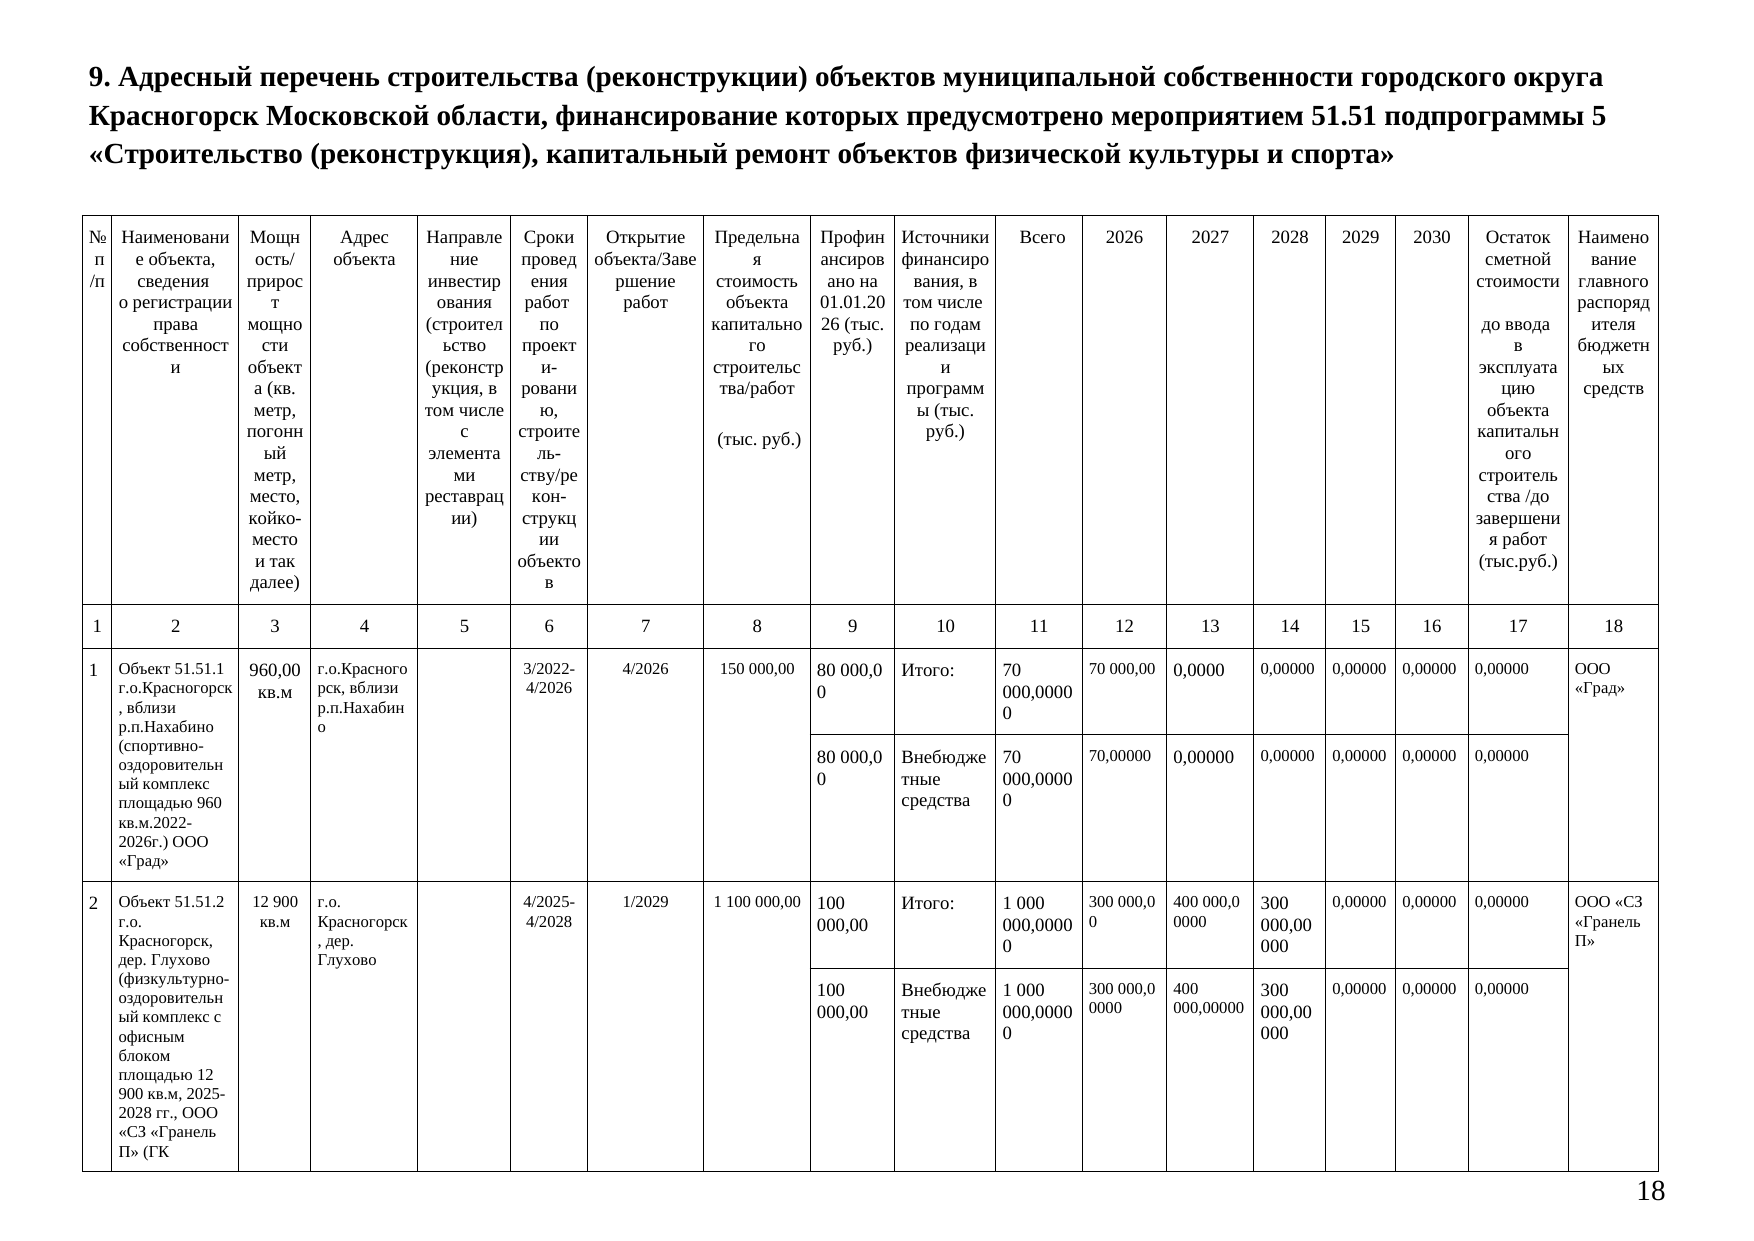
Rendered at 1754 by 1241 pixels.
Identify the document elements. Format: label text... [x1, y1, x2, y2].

table_cell 300 000,00000 [1083, 969, 1166, 1171]
table_cell 2 [83, 882, 111, 1171]
table_cell Внебюджетные средства [895, 735, 995, 881]
table_cell 15 [1326, 605, 1395, 647]
table_cell 5 [418, 605, 510, 647]
table_cell 1 [83, 605, 111, 647]
table_cell 18 [1569, 605, 1658, 647]
table_cell 11 [996, 605, 1082, 647]
table_cell г.о.Красногорск, вблизи р.п.Нахабино [311, 649, 417, 881]
text 9. Адресный перечень строительства (реконструкции) объектов муниципальной собственности городского округа Красногорск Московской области, финансирование которых предусмотрено мероприятием 51.51 подпрограммы 5 «Строительство (реконструкция), капитальный ремонт объектов физической культуры и спорта» [89, 59, 1665, 170]
table_cell 12 [1083, 605, 1166, 647]
table_cell 1/2029 [588, 882, 703, 1171]
table_cell 10 [895, 605, 995, 647]
table_cell 7 [588, 605, 703, 647]
table_cell 0,00000 [1396, 969, 1468, 1171]
table_header Профинансировано на 01.01.2026 (тыс. руб.) [811, 216, 894, 603]
table_cell 3 [239, 605, 310, 647]
table_cell 100 000,00 [811, 882, 894, 967]
table_cell 0,00000 [1326, 735, 1395, 881]
table_cell 0,00000 [1469, 649, 1568, 734]
table_cell 6 [511, 605, 587, 647]
table_cell 1 100 000,00 [704, 882, 810, 1171]
table_cell 0,00000 [1469, 969, 1568, 1171]
table_cell 1 000 000,00000 [996, 882, 1082, 967]
table_cell 0,00000 [1326, 882, 1395, 967]
table_cell [418, 882, 510, 1171]
table_header № п/п [83, 216, 111, 603]
table_header 2029 [1326, 216, 1395, 603]
table_cell 960,00 кв.м [239, 649, 310, 881]
table_cell Объект 51.51.1 г.о.Красногорск, вблизи р.п.Нахабино (спортивно-оздоровительный комплекс площадью 960 кв.м.2022-2026г.) ООО «Град» [112, 649, 238, 881]
table_header Остаток сметной стоимости до ввода в эксплуатацию объекта капитального строительства /до завершения работ (тыс.руб.) [1469, 216, 1568, 603]
table_cell 0,00000 [1469, 735, 1568, 881]
table_header Всего [996, 216, 1082, 603]
table_cell 300 000,00000 [1254, 882, 1325, 967]
table_cell 100 000,00 [811, 969, 894, 1171]
table_cell 150 000,00 [704, 649, 810, 881]
table_cell г.о. Красногорск, дер. Глухово [311, 882, 417, 1171]
table_cell 0,00000 [1396, 649, 1468, 734]
table_cell 13 [1167, 605, 1253, 647]
table_cell 300 000,00 [1083, 882, 1166, 967]
table_cell 14 [1254, 605, 1325, 647]
table_header Источники финансирования, в том числе по годам реализации программы (тыс. руб.) [895, 216, 995, 603]
table_cell 16 [1396, 605, 1468, 647]
table_cell 0,00000 [1326, 649, 1395, 734]
table_cell 1 000 000,00000 [996, 969, 1082, 1171]
table_cell 12 900 кв.м [239, 882, 310, 1171]
table_cell 3/2022-4/2026 [511, 649, 587, 881]
table_cell 4/2025-4/2028 [511, 882, 587, 1171]
table_cell 80 000,00 [811, 735, 894, 881]
table_header 2030 [1396, 216, 1468, 603]
table_header Наименование главного распорядителя бюджетных средств [1569, 216, 1658, 603]
table_cell ООО «СЗ «Гранель П» [1569, 882, 1658, 1171]
table_cell 8 [704, 605, 810, 647]
table_header 2026 [1083, 216, 1166, 603]
table_cell 0,00000 [1396, 735, 1468, 881]
table_cell 9 [811, 605, 894, 647]
table_cell 80 000,00 [811, 649, 894, 734]
table_header Предельная стоимость объекта капитального строительства/работ (тыс. руб.) [704, 216, 810, 603]
table_cell 0,0000 [1167, 649, 1253, 734]
table_cell 400 000,00000 [1167, 969, 1253, 1171]
table_cell ООО «Град» [1569, 649, 1658, 881]
table_header Сроки проведения работ по проекти-рованию, строитель-ству/рекон-струкции объектов [511, 216, 587, 603]
table_cell Объект 51.51.2 г.о. Красногорск, дер. Глухово (физкультурно-оздоровительный комплекс с офисным блоком площадью 12 900 кв.м, 2025-2028 гг., ООО «СЗ «Гранель П» (ГК «Гранель»)) [112, 882, 238, 1171]
table_cell 2 [112, 605, 238, 647]
table_header Мощность/ прирост мощности объекта (кв. метр, погонный метр, место, койко-место и так далее) [239, 216, 310, 603]
table_cell 70,00000 [1083, 735, 1166, 881]
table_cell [895, 969, 995, 1171]
table_cell 70 000,00000 [996, 649, 1082, 734]
table_cell Итого: [895, 649, 995, 734]
table_cell 17 [1469, 605, 1568, 647]
table_header 2028 [1254, 216, 1325, 603]
table_cell 0,00000 [1396, 882, 1468, 967]
table_cell [418, 649, 510, 881]
table_cell 400 000,00000 [1167, 882, 1253, 967]
table_header Направление инвестирования (строительство (реконструкция, в том числе с элементами реставрации) [418, 216, 510, 603]
table_cell 0,00000 [1469, 882, 1568, 967]
table_cell 0,00000 [1326, 969, 1395, 1171]
table_header Адрес объекта [311, 216, 417, 603]
table_header Наименование объекта, сведения о регистрации права собственности [112, 216, 238, 603]
table_cell 1 [83, 649, 111, 881]
table_cell 300 000,00000 [1254, 969, 1325, 1171]
table_cell 70 000,00 [1083, 649, 1166, 734]
table_header Открытие объекта/Завершение работ [588, 216, 703, 603]
table_cell Итого: [895, 882, 995, 967]
table_header 2027 [1167, 216, 1253, 603]
table_cell 0,00000 [1167, 735, 1253, 881]
table_cell 0,00000 [1254, 735, 1325, 881]
table_cell 4 [311, 605, 417, 647]
table_cell 70 000,00000 [996, 735, 1082, 881]
table_cell 4/2026 [588, 649, 703, 881]
table_cell 0,00000 [1254, 649, 1325, 734]
